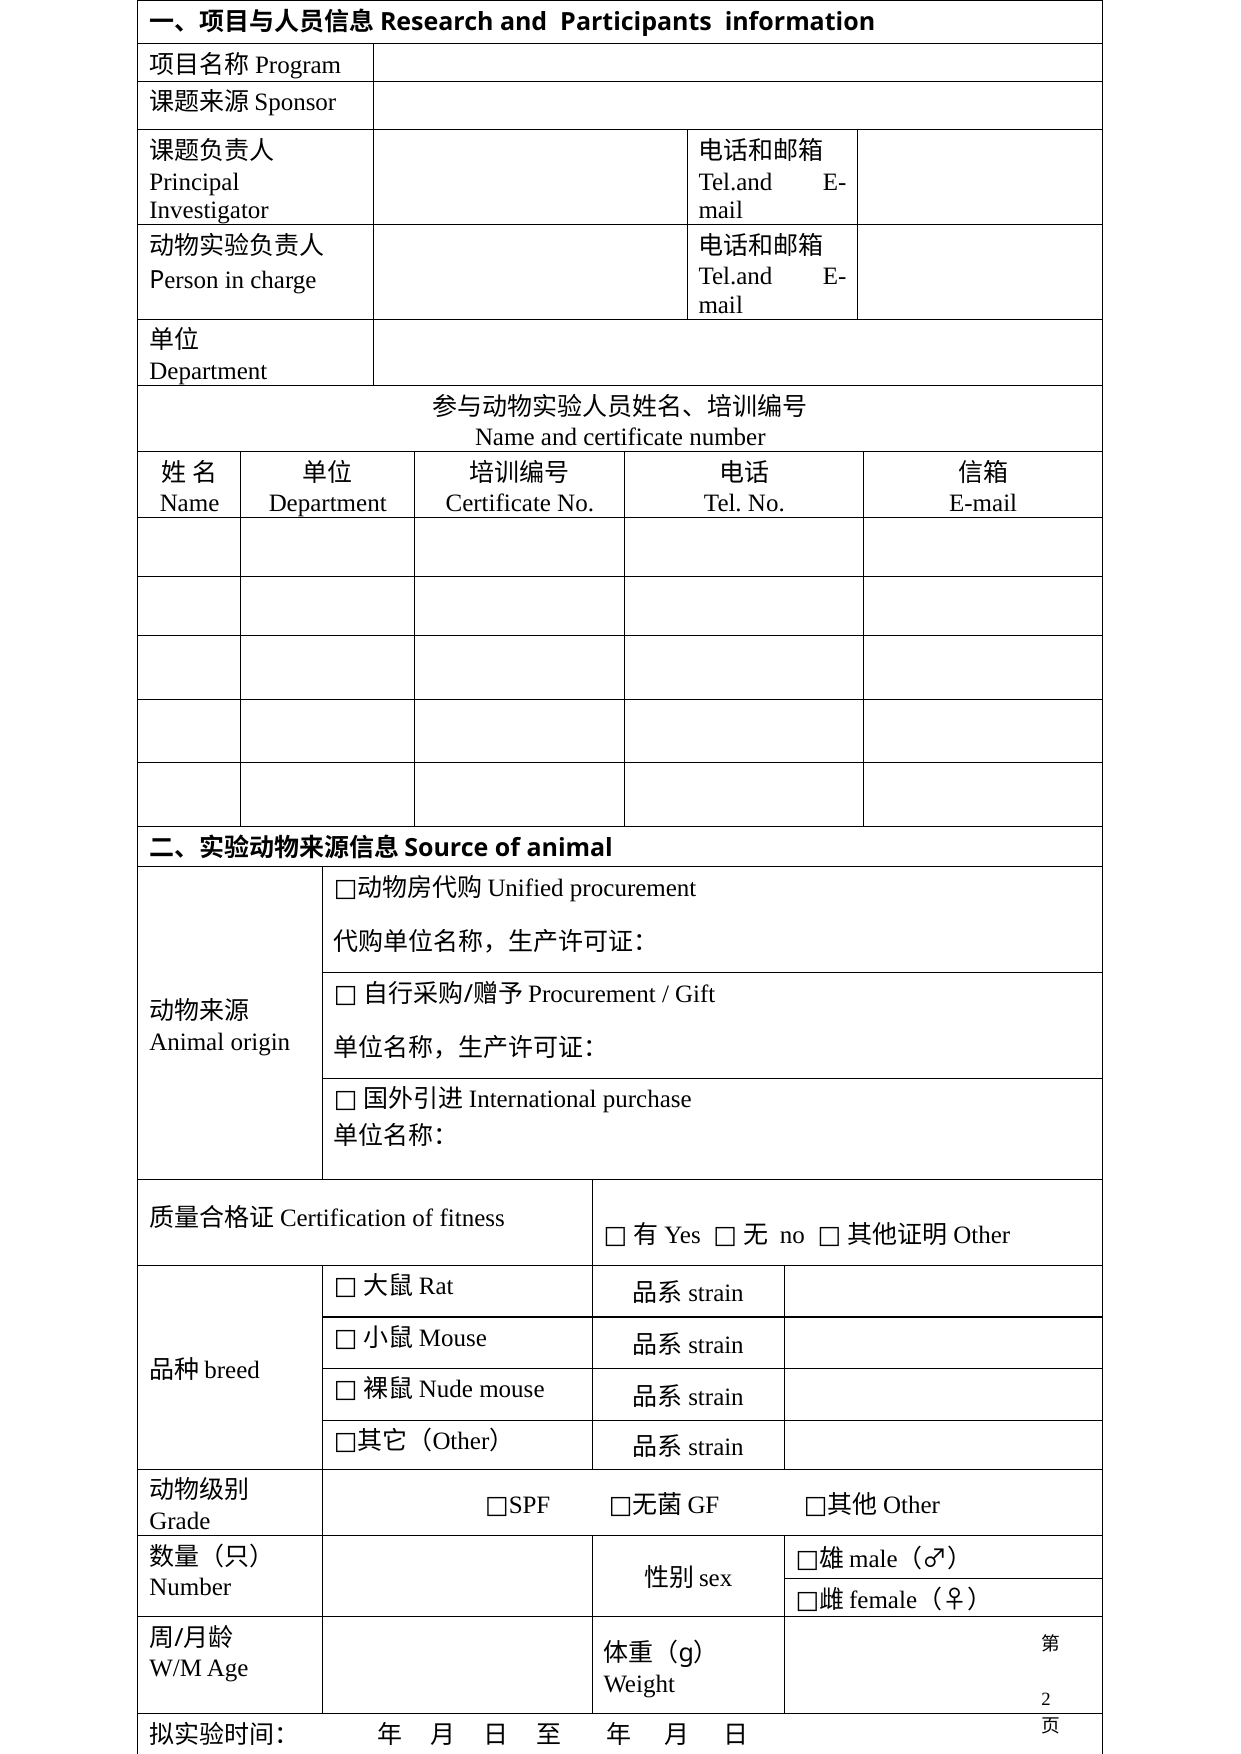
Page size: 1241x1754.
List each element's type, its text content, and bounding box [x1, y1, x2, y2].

table_cell [415, 636, 624, 698]
table_cell □雌female（♀） [785, 1579, 1102, 1616]
table_cell [415, 700, 624, 762]
table_cell □SPF □无菌GF □其他 Other [323, 1470, 1102, 1535]
table_cell □ 国外引进International purchase 单位名称： [323, 1079, 1102, 1179]
table_cell 品系 strain [593, 1369, 784, 1419]
table_cell 信箱 E-mail [864, 452, 1102, 517]
table_cell [241, 577, 414, 635]
table_header 一、项目与人员信息 Research and Participants information [138, 1, 1102, 43]
table_cell [138, 577, 240, 635]
table_cell 品系 strain [593, 1266, 784, 1316]
table_cell □ 大鼠Rat [323, 1266, 592, 1316]
table_cell [241, 700, 414, 762]
table_cell 动物来源 Animal origin [138, 867, 322, 1179]
table_cell [374, 320, 1102, 385]
table_cell [374, 130, 687, 224]
table_cell 电话和邮箱 Tel.and E-mail [688, 130, 857, 224]
table_cell □动物房代购Unified procurement 代购单位名称，生产许可证： [323, 867, 1102, 972]
table_cell 周/月龄 W/M Age [138, 1617, 322, 1713]
table_cell □ 裸鼠Nude mouse [323, 1369, 592, 1419]
table_cell [138, 700, 240, 762]
table_cell [864, 700, 1102, 762]
table_cell 二、实验动物来源信息Source of animal [138, 827, 1102, 866]
table_cell [415, 763, 624, 826]
table_cell [864, 577, 1102, 635]
table_cell [858, 225, 1102, 319]
table_cell [241, 763, 414, 826]
table_cell [625, 518, 863, 576]
table_cell 课题来源Sponsor [138, 82, 373, 129]
table_cell [864, 636, 1102, 698]
table_cell 动物级别 Grade [138, 1470, 322, 1535]
table_cell 性别sex [593, 1536, 784, 1616]
table_cell 姓 名 Name [138, 452, 240, 517]
table_cell [374, 44, 1102, 81]
table_cell 拟实验时间： 年 月 日 至 年 月 日 Experimental period: Y M D Y M D [138, 1714, 1102, 1754]
table_cell □雄male（♂） [785, 1536, 1102, 1577]
table_cell [241, 518, 414, 576]
table_cell [415, 518, 624, 576]
table_cell [864, 763, 1102, 826]
table_cell [374, 82, 1102, 129]
table_cell [138, 518, 240, 576]
table_cell [323, 1536, 592, 1616]
table_cell [138, 763, 240, 826]
table_cell [415, 577, 624, 635]
table_cell 培训编号 Certificate No. [415, 452, 624, 517]
table_cell [138, 636, 240, 698]
table_cell □其它（Other） [323, 1421, 592, 1469]
table_cell [785, 1266, 1102, 1316]
table_cell [785, 1369, 1102, 1419]
table_cell [323, 1617, 592, 1713]
table_cell 体重（g） Weight [593, 1617, 784, 1713]
table_cell [625, 763, 863, 826]
table_cell [785, 1617, 1102, 1713]
table_cell 数量（只） Number [138, 1536, 322, 1616]
table_cell 单位 Department [138, 320, 373, 385]
table_cell [241, 636, 414, 698]
table_cell [625, 700, 863, 762]
table_cell 电话和邮箱 Tel.and E-mail [688, 225, 857, 319]
table_cell 参与动物实验人员姓名、培训编号 Name and certificate number [138, 386, 1102, 451]
table_cell 动物实验负责人 Person in charge [138, 225, 373, 319]
table_cell 单位 Department [241, 452, 414, 517]
table_cell [785, 1318, 1102, 1368]
table_cell 项目名称 Program [138, 44, 373, 81]
table_cell [864, 518, 1102, 576]
table_cell [625, 636, 863, 698]
table_cell [858, 130, 1102, 224]
table_cell □ 有 Yes □ 无 no □ 其他证明 Other [593, 1180, 1102, 1265]
table_cell 品系 strain [593, 1318, 784, 1368]
table_cell 质量合格证 Certification of fitness [138, 1180, 592, 1265]
table_cell 课题负责人 Principal Investigator [138, 130, 373, 224]
table_cell 品系 strain [593, 1421, 784, 1469]
table_cell □ 小鼠Mouse [323, 1318, 592, 1368]
table_cell [625, 577, 863, 635]
table_cell □ 自行采购/赠予Procurement / Gift 单位名称，生产许可证： [323, 973, 1102, 1078]
table_cell 品种breed [138, 1266, 322, 1469]
table_cell 电话 Tel. No. [625, 452, 863, 517]
table_cell [785, 1421, 1102, 1469]
table_cell [374, 225, 687, 319]
